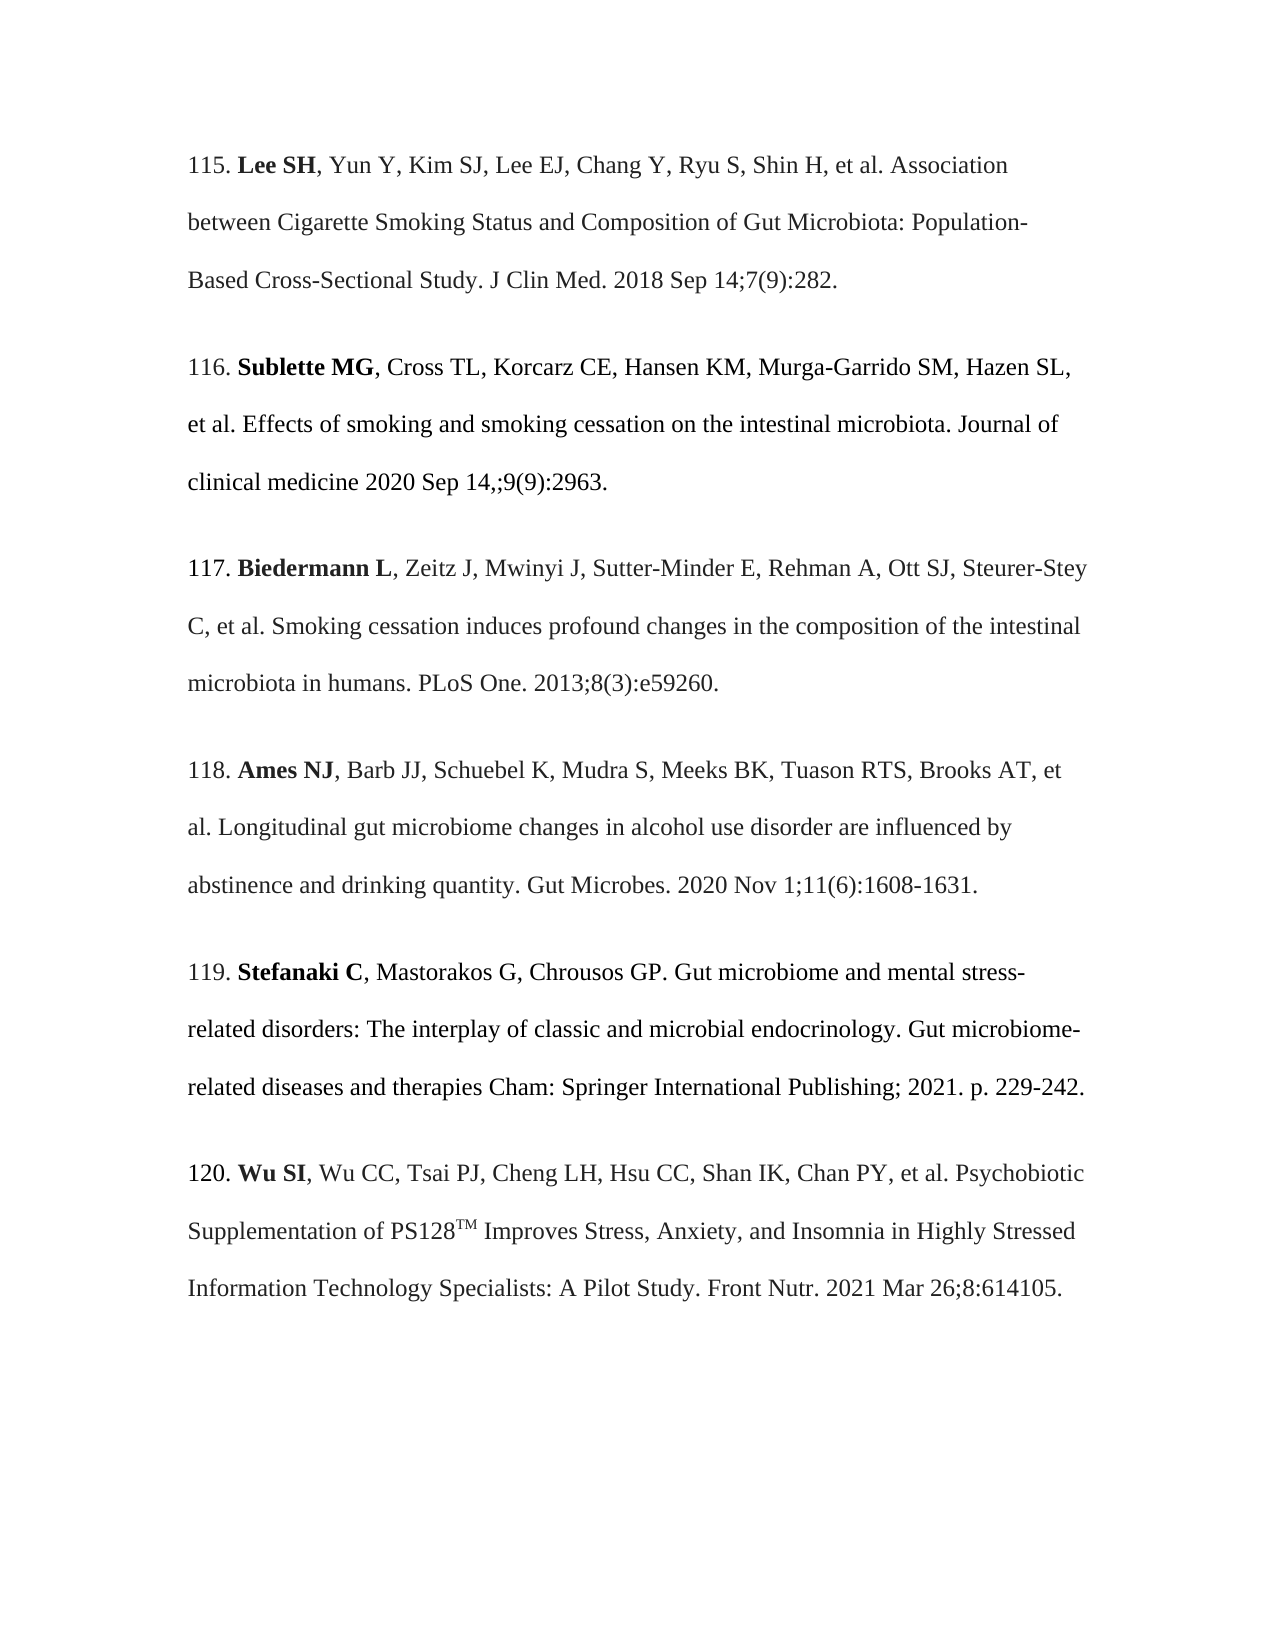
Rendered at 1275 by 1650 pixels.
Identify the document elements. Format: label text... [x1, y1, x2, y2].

text 115. Lee SH, Yun Y, Kim SJ, Lee EJ, Chang Y, Ryu S, Shin H, et al. Association between Cigarette Smoking Status and Composition of Gut Microbiota: Population-Based Cross-Sectional Study. J Clin Med. 2018 Sep 14;7(9):282. [187, 150, 1087, 294]
text 116. Sublette MG, Cross TL, Korcarz CE, Hansen KM, Murga-Garrido SM, Hazen SL, et al. Effects of smoking and smoking cessation on the intestinal microbiota. Journal of clinical medicine 2020 Sep 14,;9(9):2963. [187, 352, 1087, 495]
text 119. Stefanaki C, Mastorakos G, Chrousos GP. Gut microbiome and mental stress-related disorders: The interplay of classic and microbial endocrinology. Gut microbiome-related diseases and therapies Cham: Springer International Publishing; 2021. p. 229-242. [187, 957, 1087, 1100]
text 117. Biedermann L, Zeitz J, Mwinyi J, Sutter-Minder E, Rehman A, Ott SJ, Steurer-Stey C, et al. Smoking cessation induces profound changes in the composition of the intestinal microbiota in humans. PLoS One. 2013;8(3):e59260. [187, 553, 1087, 697]
text 120. Wu SI, Wu CC, Tsai PJ, Cheng LH, Hsu CC, Shan IK, Chan PY, et al. Psychobiotic Supplementation of PS128TM Improves Stress, Anxiety, and Insomnia in Highly Stressed Information Technology Specialists: A Pilot Study. Front Nutr. 2021 Mar 26;8:614105. [187, 1158, 1087, 1302]
text 118. Ames NJ, Barb JJ, Schuebel K, Mudra S, Meeks BK, Tuason RTS, Brooks AT, et al. Longitudinal gut microbiome changes in alcohol use disorder are influenced by abstinence and drinking quantity. Gut Microbes. 2020 Nov 1;11(6):1608-1631. [187, 755, 1087, 899]
